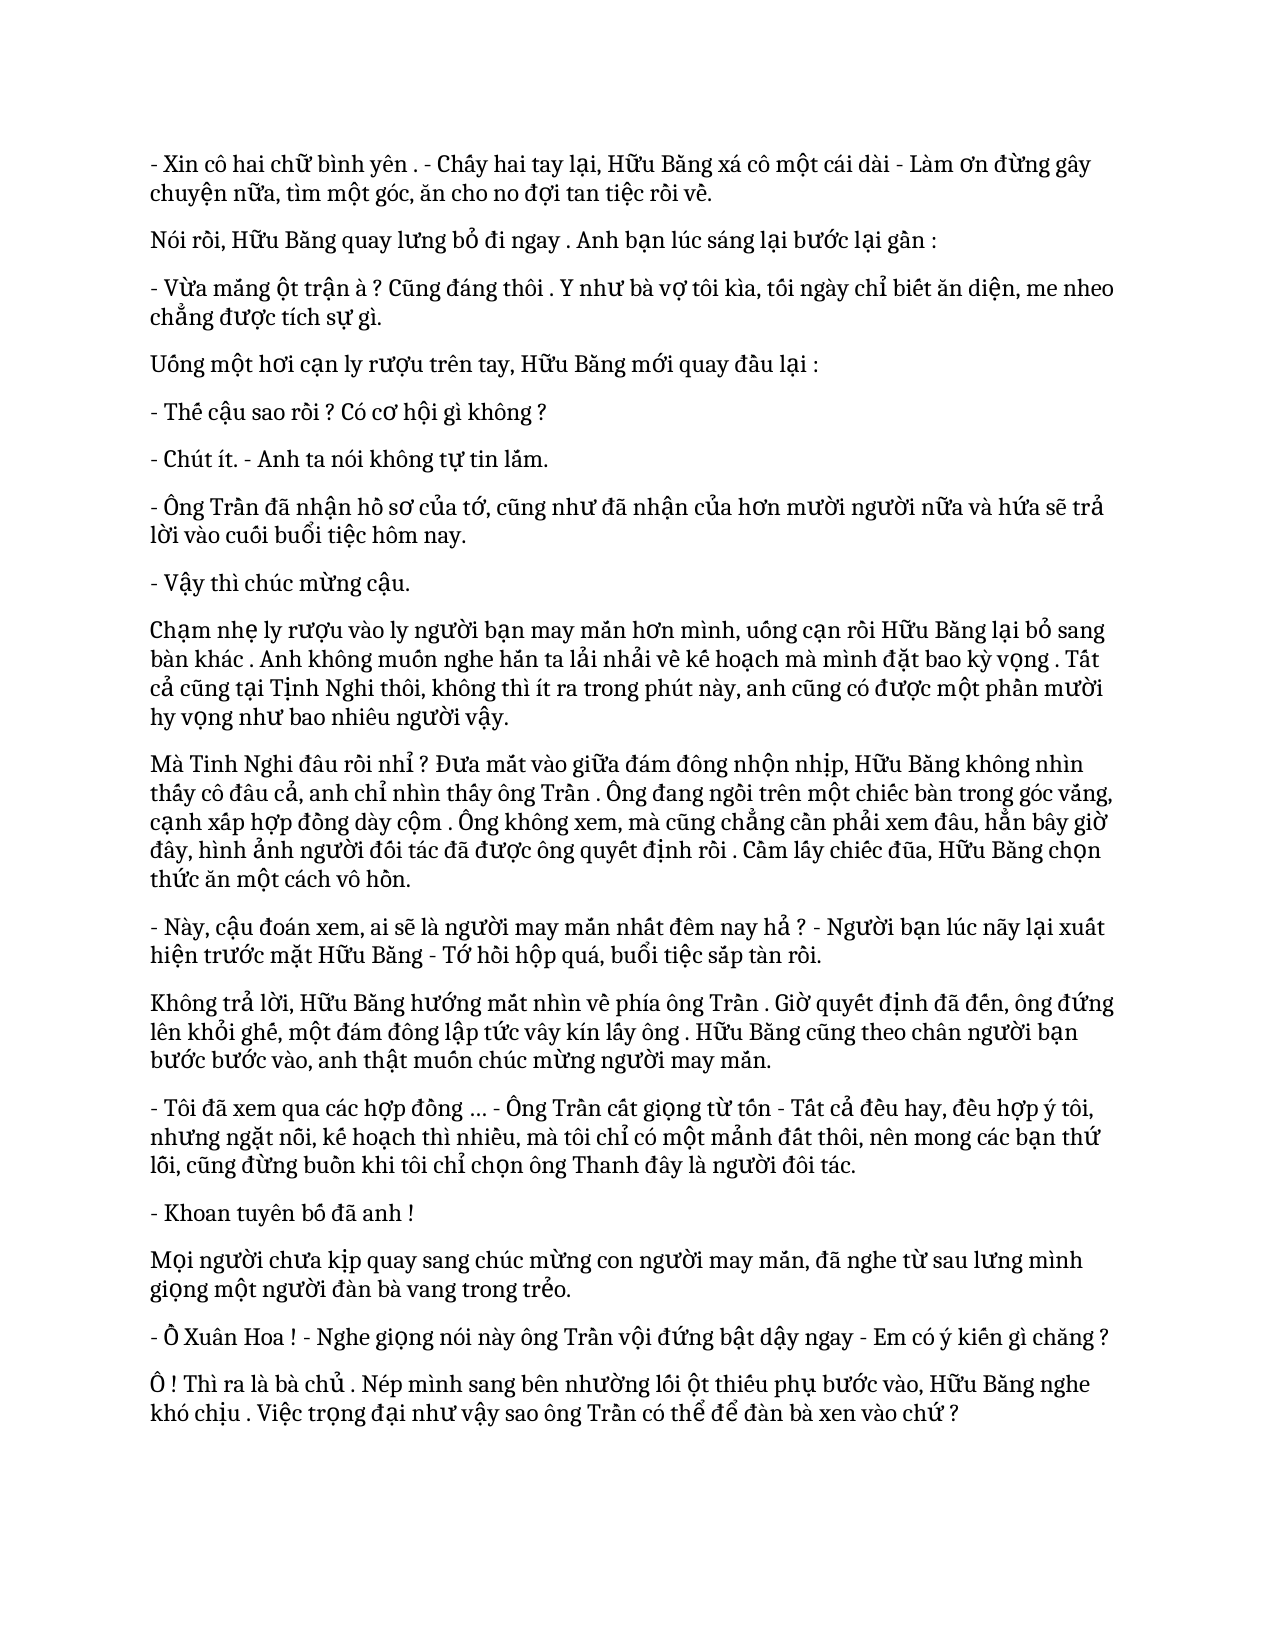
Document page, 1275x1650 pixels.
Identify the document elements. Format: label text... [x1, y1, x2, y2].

text - Vừa mắng ột trận à ? Cũng đáng thôi . Y như bà vợ tôi kìa, tối ngày chỉ biết ăn diện, me nheo chẳng được tích sự gì. [150, 274, 1125, 331]
text Không trả lời, Hữu Bằng hướng mắt nhìn về phía ông Trần . Giờ quyết định đã đến, ông đứng lên khỏi ghế, một đám đông lập tức vây kín lấy ông . Hữu Bằng cũng theo chân người bạn bước bước vào, anh thật muốn chúc mừng người may mắn. [150, 989, 1125, 1075]
text Chạm nhẹ ly rượu vào ly người bạn may mắn hơn mình, uống cạn rồi Hữu Bằng lại bỏ sang bàn khác . Anh không muốn nghe hắn ta lải nhải về kế hoạch mà mình đặt bao kỳ vọng . Tất cả cũng tại Tịnh Nghi thôi, không thì ít ra trong phút này, anh cũng có được một phần mười hy vọng như bao nhiêu người vậy. [150, 616, 1125, 731]
text - Tôi đã xem qua các hợp đồng … - Ông Trần cất giọng từ tốn - Tất cả đều hay, đều hợp ý tôi, nhưng ngặt nỗi, kế hoạch thì nhiều, mà tôi chỉ có một mảnh đất thôi, nên mong các bạn thứ lỗi, cũng đừng buồn khi tôi chỉ chọn ông Thanh đây là người đôi tác. [150, 1094, 1125, 1180]
text - Vậy thì chúc mừng cậu. [150, 569, 1125, 597]
text Nói rồi, Hữu Bằng quay lưng bỏ đi ngay . Anh bạn lúc sáng lại bước lại gần : [150, 226, 1125, 255]
text Uống một hơi cạn ly rượu trên tay, Hữu Bằng mới quay đầu lại : [150, 350, 1125, 379]
text - Thế cậu sao rồi ? Có cơ hội gì không ? [150, 397, 1125, 426]
text Mà Tinh Nghi đâu rồi nhỉ ? Đưa mắt vào giữa đám đông nhộn nhịp, Hữu Bằng không nhìn thấy cô đâu cả, anh chỉ nhìn thấy ông Trần . Ông đang ngồi trên một chiếc bàn trong góc vắng, cạnh xấp hợp đồng dày cộm . Ông không xem, mà cũng chẳng cần phải xem đâu, hẳn bây giờ đây, hình ảnh người đối tác đã được ông quyết định rồi . Cầm lấy chiếc đũa, Hữu Bằng chọn thức ăn một cách vô hồn. [150, 750, 1125, 894]
text - Xin cô hai chữ bình yên . - Chấy hai tay lại, Hữu Bằng xá cô một cái dài - Làm ơn đừng gây chuyện nữa, tìm một góc, ăn cho no đợi tan tiệc rồi về. [150, 150, 1125, 207]
text - Ồ Xuân Hoa ! - Nghe giọng nói này ông Trần vội đứng bật dậy ngay - Em có ý kiến gì chăng ? [150, 1322, 1125, 1351]
text - Chút ít. - Anh ta nói không tự tin lắm. [150, 445, 1125, 474]
text Ô ! Thì ra là bà chủ . Nép mình sang bên nhường lối ột thiếu phụ bước vào, Hữu Bằng nghe khó chịu . Việc trọng đại như vậy sao ông Trần có thể để đàn bà xen vào chứ ? [150, 1370, 1125, 1427]
text Mọi người chưa kịp quay sang chúc mừng con người may mắn, đã nghe từ sau lưng mình giọng một người đàn bà vang trong trẻo. [150, 1246, 1125, 1304]
text - Khoan tuyên bố đã anh ! [150, 1199, 1125, 1227]
text - Này, cậu đoán xem, ai sẽ là người may mắn nhất đêm nay hả ? - Người bạn lúc nãy lại xuất hiện trước mặt Hữu Bằng - Tớ hồi hộp quá, buổi tiệc sắp tàn rồi. [150, 912, 1125, 970]
text - Ông Trần đã nhận hồ sơ của tớ, cũng như đã nhận của hơn mười người nữa và hứa sẽ trả lời vào cuối buổi tiệc hôm nay. [150, 492, 1125, 550]
